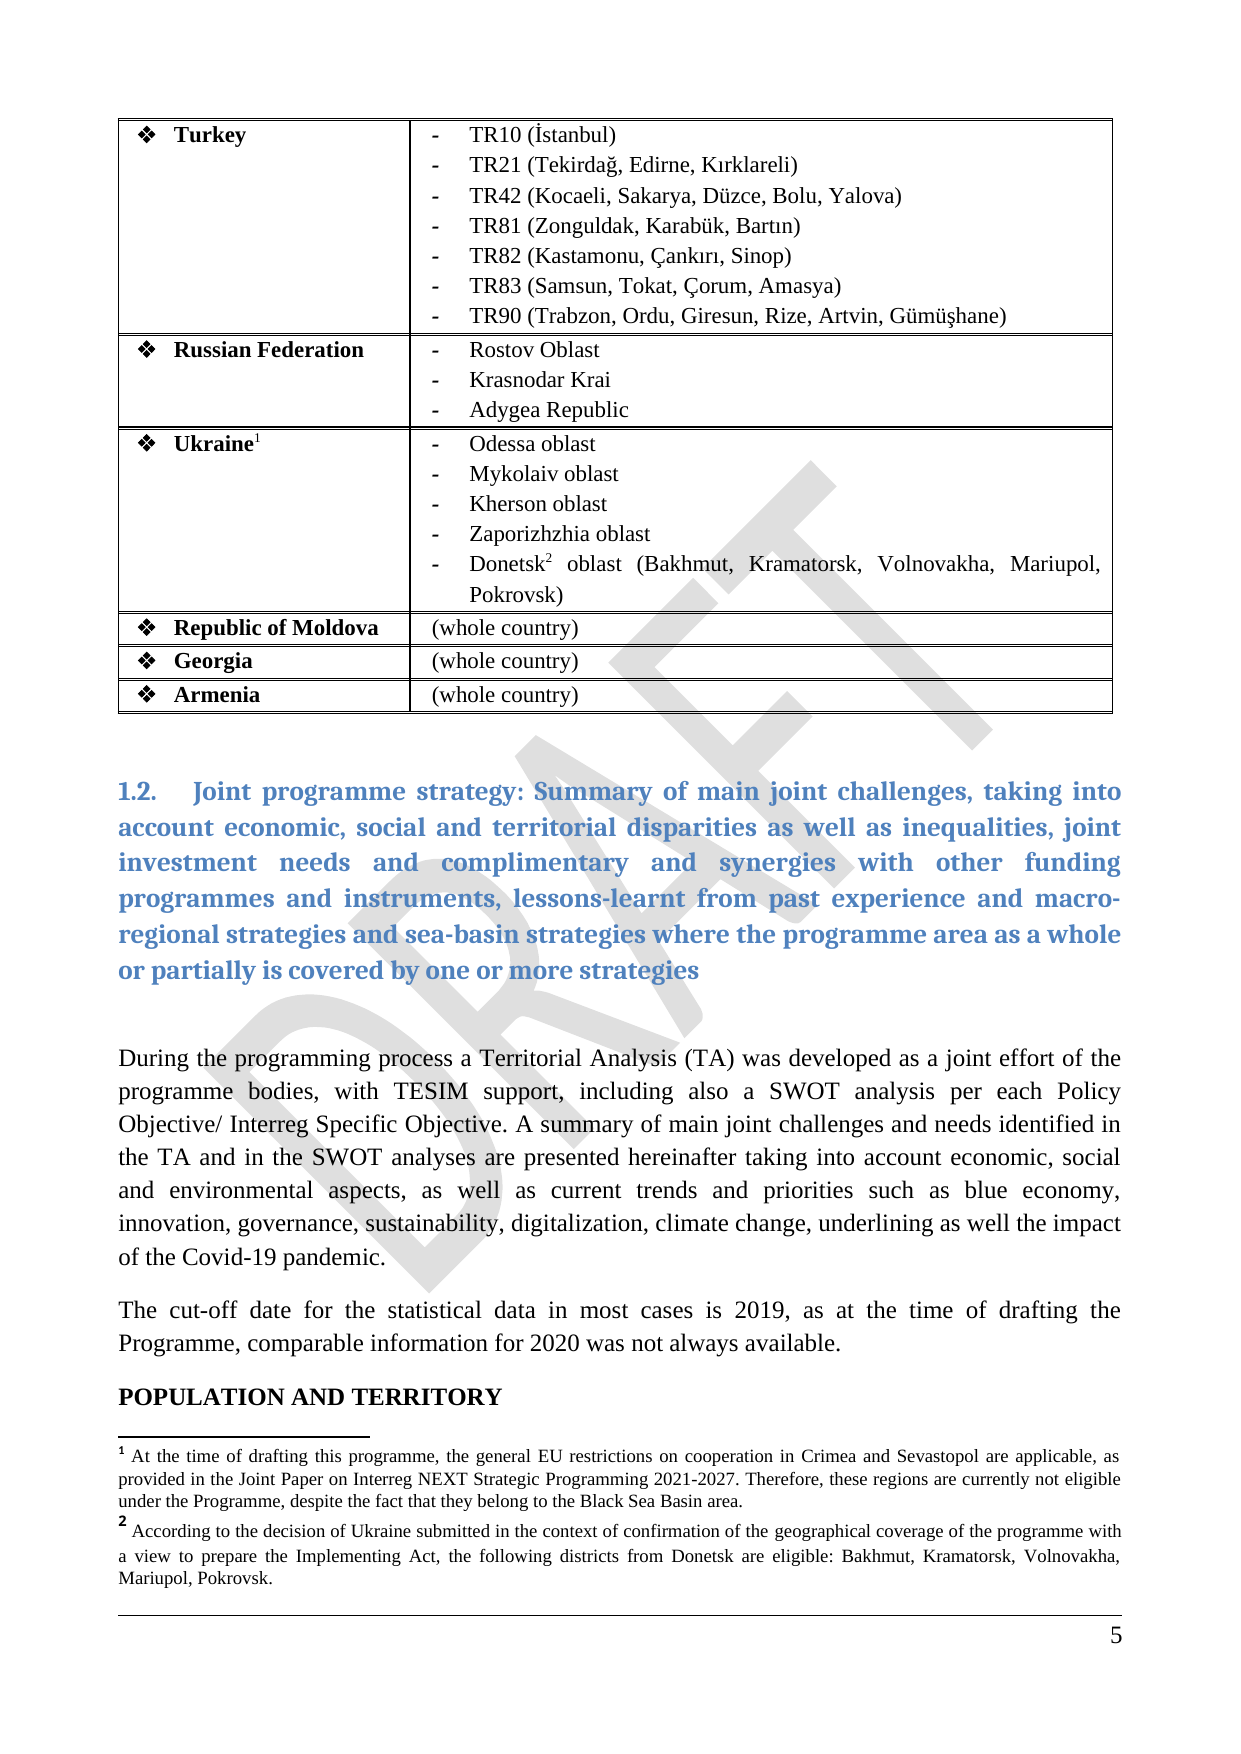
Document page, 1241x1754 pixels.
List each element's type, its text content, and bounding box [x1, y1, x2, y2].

table_cell TR10 (İstanbul) TR21 (Tekirdağ, Edirne, Kırklareli) TR42 (Kocaeli, Sakarya, Düzce, Bolu, Yalova) TR81 (Zonguldak, Karabük, Bartın) TR82 (Kastamonu, Çankırı, Sinop) TR83 (Samsun, Tokat, Çorum, Amasya) TR90 (Trabzon, Ordu, Giresun, Rize, Artvin, Gümüşhane) [411, 121, 1112, 333]
table_cell Georgia [119, 647, 409, 677]
table_cell Rostov Oblast Krasnodar Krai Adygea Republic [411, 336, 1112, 426]
table_cell Armenia [119, 681, 409, 711]
table_cell (whole country) [411, 647, 1112, 677]
table_cell Odessa oblast Mykolaiv oblast Kherson oblast Zaporizhzhia oblast Donetsk oblast (Bakhmut, Kramatorsk, Volnovakha, Mariupol, Pokrovsk) [411, 430, 1112, 611]
text The cut-off date for the statistical data in most cases is 2019, as at the time of drafting the Programme, comparable information for 2020 was not always available. [118, 1295, 1122, 1357]
table_cell (whole country) [411, 681, 1112, 711]
table_cell Turkey [119, 121, 409, 333]
table_cell Ukraine [119, 430, 409, 611]
text During the programming process a Territorial Analysis (TA) was developed as a joint effort of the programme bodies, with TESIM support, including also a SWOT analysis per each Policy Objective/ Interreg Specific Objective. A summary of main joint challenges and needs identified in the TA and in the SWOT analyses are presented hereinafter taking into account economic, social and environmental aspects, as well as current trends and priorities such as blue economy, innovation, governance, sustainability, digitalization, climate change, underlining as well the impact of the Covid-19 pandemic. [118, 1043, 1122, 1270]
subtitle 1.2. Joint programme strategy: Summary of main joint challenges, taking into account economic, social and territorial disparities as well as inequalities, joint investment needs and complimentary and synergies with other funding programmes and instruments, lessons-learnt from past experience and macro-regional strategies and sea-basin strategies where the programme area as a whole or partially is covered by one or more strategies [118, 776, 1122, 986]
table_cell Republic of Moldova [119, 614, 409, 644]
text POPULATION AND TERRITORY [118, 1382, 1122, 1411]
table_cell Russian Federation [119, 336, 409, 426]
table_cell (whole country) [411, 614, 1112, 644]
